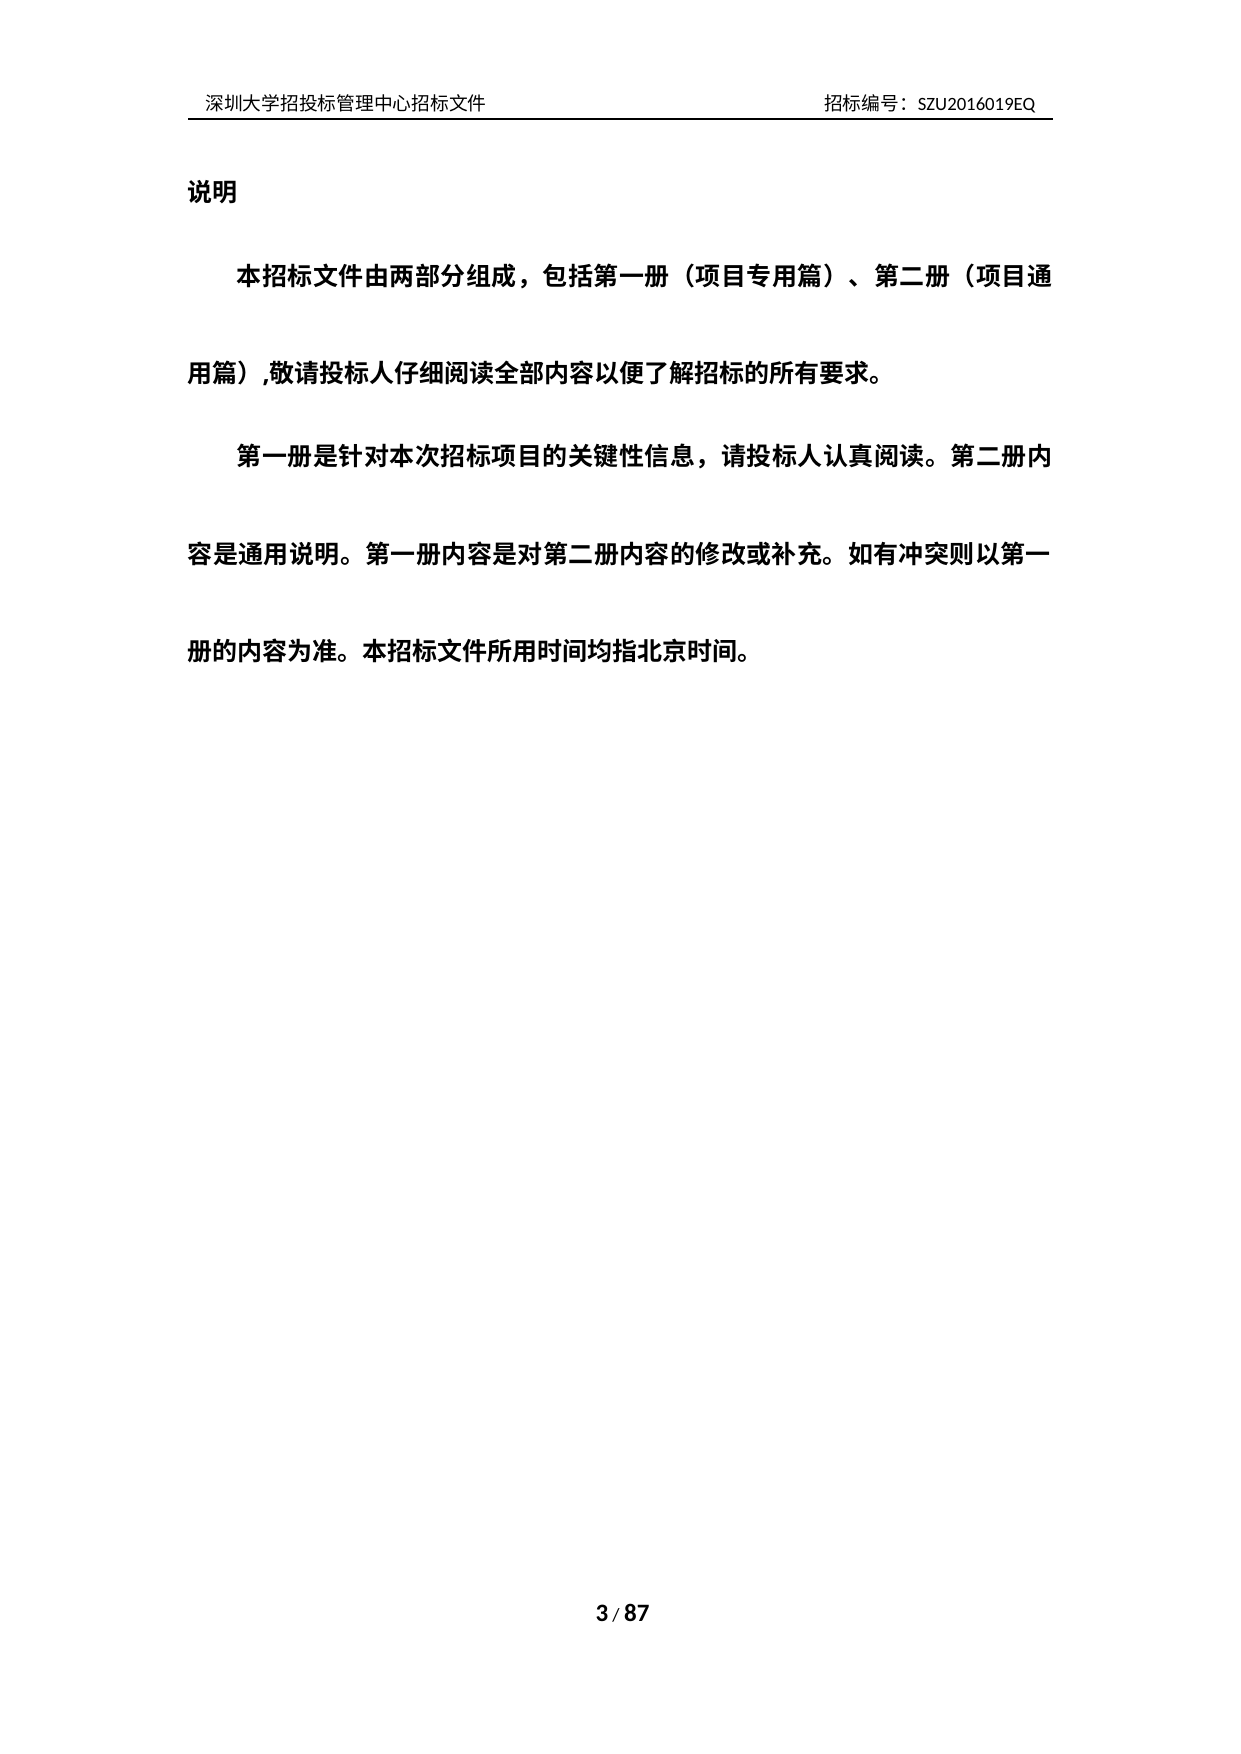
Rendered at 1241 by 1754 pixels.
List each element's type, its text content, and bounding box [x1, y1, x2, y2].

text 本招标文件由两部分组成，包括第一册（项目专用篇）、第二册（项目通用篇）,敬请投标人仔细阅读全部内容以便了解招标的所有要求。 [187, 242, 1053, 404]
text 第一册是针对本次招标项目的关键性信息，请投标人认真阅读。第二册内容是通用说明。第一册内容是对第二册内容的修改或补充。如有冲突则以第一册的内容为准。本招标文件所用时间均指北京时间。 [187, 422, 1053, 682]
text 说明 [187, 158, 1053, 223]
